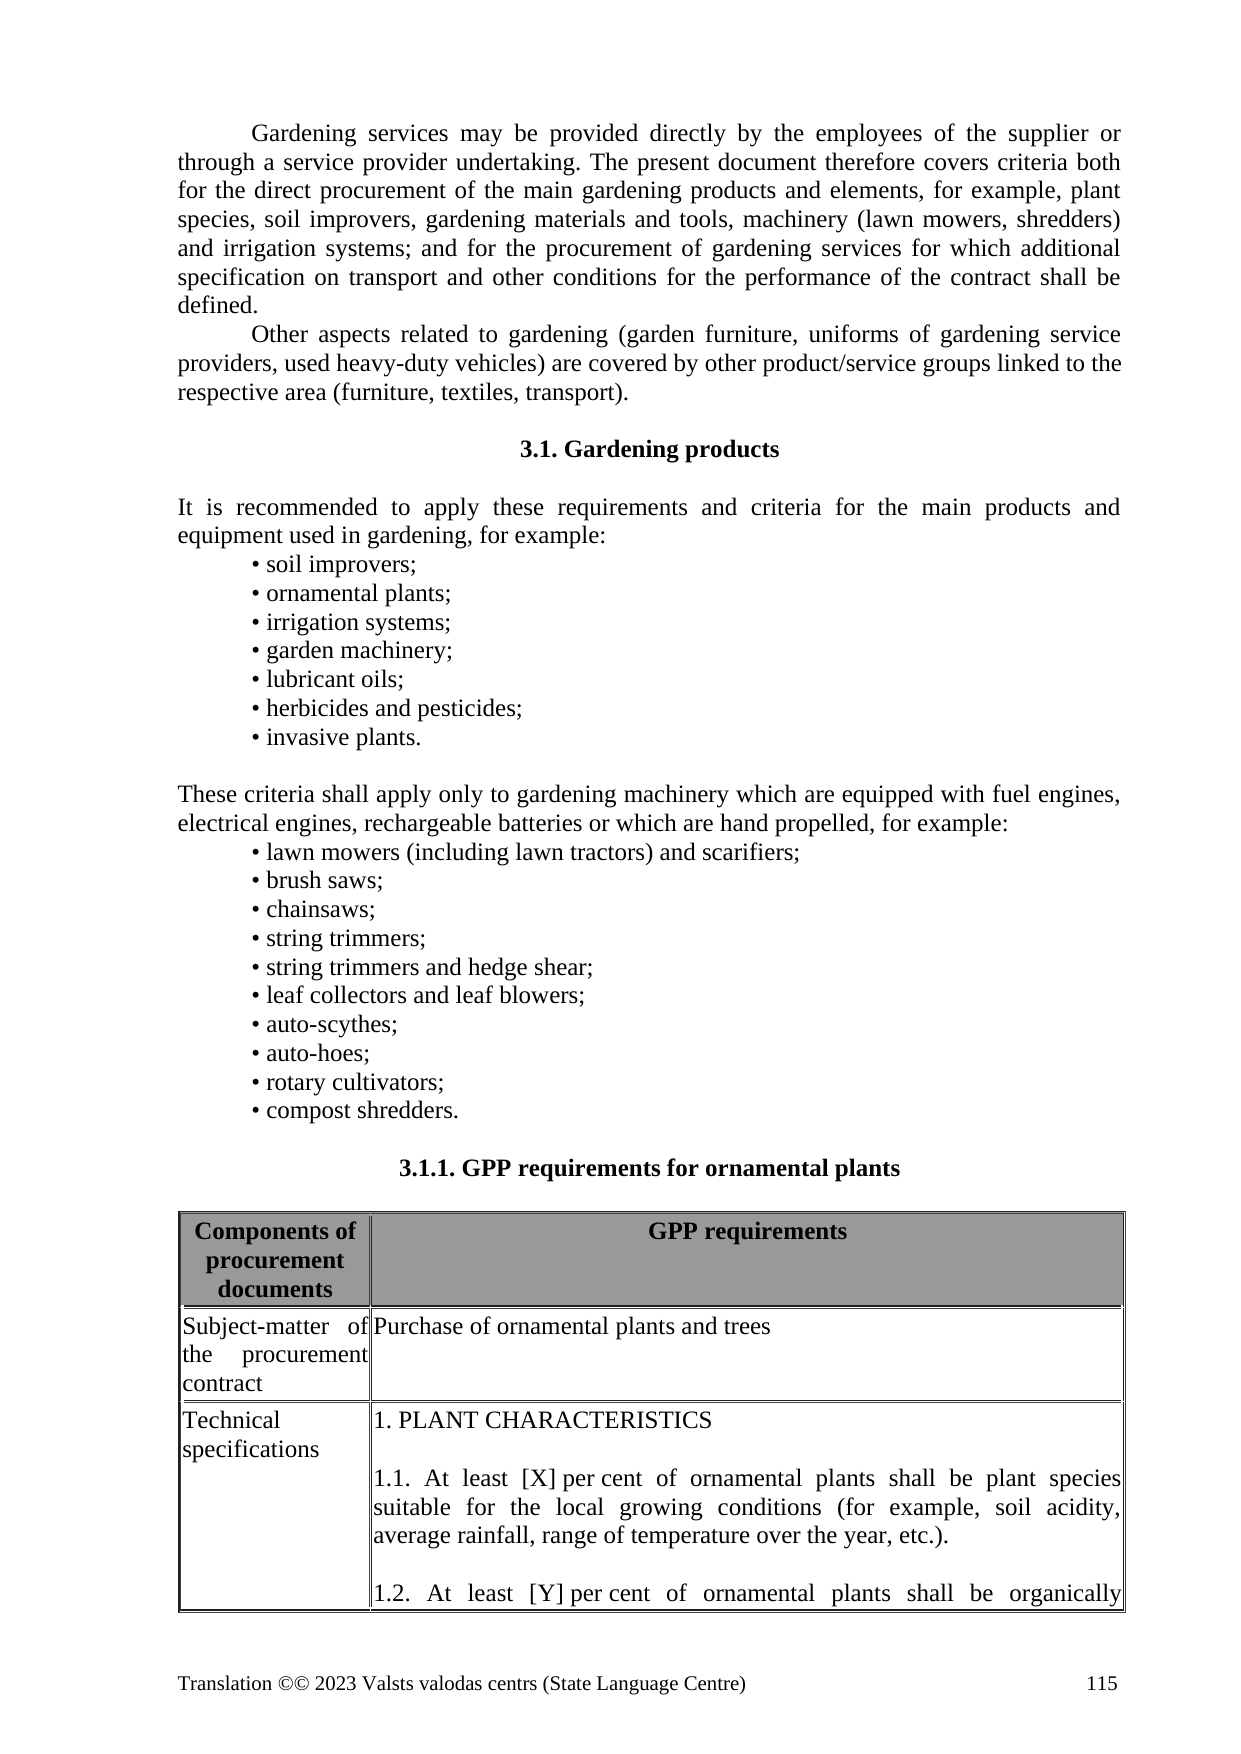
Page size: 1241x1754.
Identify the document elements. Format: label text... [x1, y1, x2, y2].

table_header Components of procurement documents [181, 1214, 371, 1305]
text • chainsaws; [177, 894, 1122, 923]
text • string trimmers; [177, 923, 1122, 952]
text 3.1. Gardening products [177, 434, 1122, 463]
text These criteria shall apply only to gardening machinery which are equipped with fuel engines, electrical engines, rechargeable batteries or which are hand propelled, for example: [177, 779, 1122, 837]
text 3.1.1. GPP requirements for ornamental plants [177, 1153, 1122, 1182]
text • lubricant oils; [177, 664, 1122, 693]
text • auto-scythes; [177, 1009, 1122, 1038]
text It is recommended to apply these requirements and criteria for the main products and equipment used in gardening, for example: [177, 492, 1122, 549]
text • auto-hoes; [177, 1038, 1122, 1067]
text • ornamental plants; [177, 578, 1122, 607]
text Gardening services may be provided directly by the employees of the supplier or through a service provider undertaking. The present document therefore covers criteria both for the direct procurement of the main gardening products and elements, for example, plant species, soil improvers, gardening materials and tools, machinery (lawn mowers, shredders) and irrigation systems; and for the procurement of gardening services for which additional specification on transport and other conditions for the performance of the contract shall be defined. [177, 118, 1122, 319]
text • invasive plants. [177, 722, 1122, 751]
text • herbicides and pesticides; [177, 693, 1122, 722]
text • rotary cultivators; [177, 1067, 1122, 1096]
text • garden machinery; [177, 636, 1122, 664]
text • leaf collectors and leaf blowers; [177, 981, 1122, 1009]
text • irrigation systems; [177, 607, 1122, 636]
text • brush saws; [177, 866, 1122, 894]
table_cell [371, 1400, 1123, 1609]
text • string trimmers and hedge shear; [177, 952, 1122, 981]
text • lawn mowers (including lawn tractors) and scarifiers; [177, 837, 1122, 866]
text Other aspects related to gardening (garden furniture, uniforms of gardening service providers, used heavy-duty vehicles) are covered by other product/service groups linked to the respective area (furniture, textiles, transport). [177, 319, 1122, 406]
text • soil improvers; [177, 549, 1122, 578]
text • compost shredders. [177, 1096, 1122, 1124]
table_cell Purchase of ornamental plants and trees [372, 1305, 1123, 1399]
table_cell Subject-matter of the procurement contract [181, 1305, 369, 1399]
table_header GPP requirements [371, 1214, 1123, 1305]
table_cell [181, 1400, 371, 1609]
